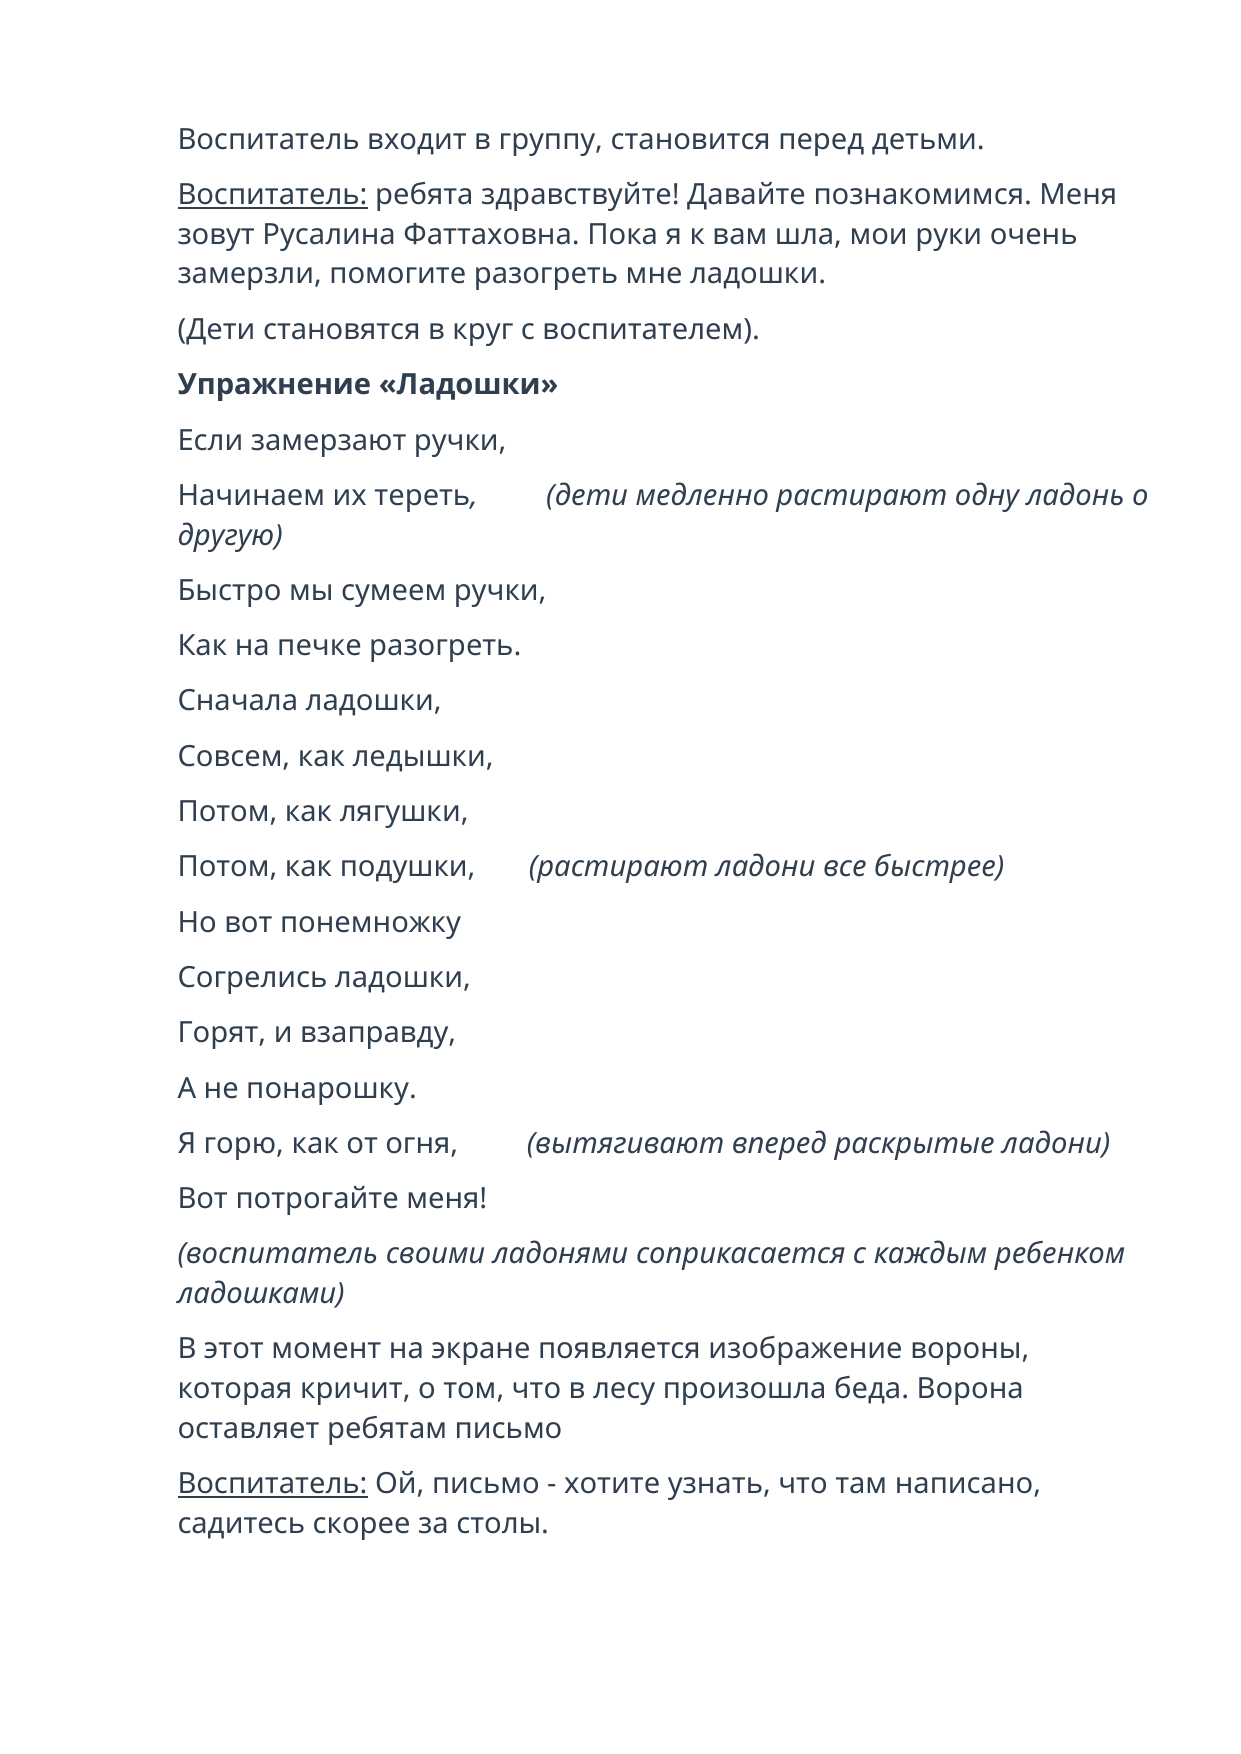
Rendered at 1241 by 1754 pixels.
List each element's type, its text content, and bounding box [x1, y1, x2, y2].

text В этот момент на экране появляется изображение вороны, которая кричит, о том, что в лесу произошла беда. Ворона оставляет ребятам письмо [177, 1328, 1152, 1447]
text Начинаем их тереть, (дети медленно растирают одну ладонь о другую) [177, 474, 1152, 553]
text Воспитатель входит в группу, становится перед детьми. [177, 118, 1152, 158]
text Потом, как подушки, (растирают ладони все быстрее) [177, 846, 1152, 885]
text Сначала ладошки, [177, 680, 1152, 719]
text Вот потрогайте меня! [177, 1177, 1152, 1217]
text (Дети становятся в круг с воспитателем). [177, 308, 1152, 348]
text Воспитатель: ребята здравствуйте! Давайте познакомимся. Меня зовут Русалина Фаттаховна. Пока я к вам шла, мои руки очень замерзли, помогите разогреть мне ладошки. [177, 173, 1152, 292]
text Горят, и взаправду, [177, 1012, 1152, 1051]
text А не понарошку. [177, 1067, 1152, 1107]
text Но вот понемножку [177, 901, 1152, 941]
text (воспитатель своими ладонями соприкасается с каждым ребенком ладошками) [177, 1233, 1152, 1312]
text Согрелись ладошки, [177, 956, 1152, 996]
text Совсем, как ледышки, [177, 735, 1152, 775]
text Как на печке разогреть. [177, 624, 1152, 664]
text Я горю, как от огня, (вытягивают вперед раскрытые ладони) [177, 1122, 1152, 1162]
text Быстро мы сумеем ручки, [177, 569, 1152, 609]
text Воспитатель: Ой, письмо - хотите узнать, что там написано, садитесь скорее за столы. [177, 1462, 1152, 1542]
text Если замерзают ручки, [177, 419, 1152, 458]
text Потом, как лягушки, [177, 790, 1152, 830]
text Упражнение «Ладошки» [177, 363, 1152, 403]
